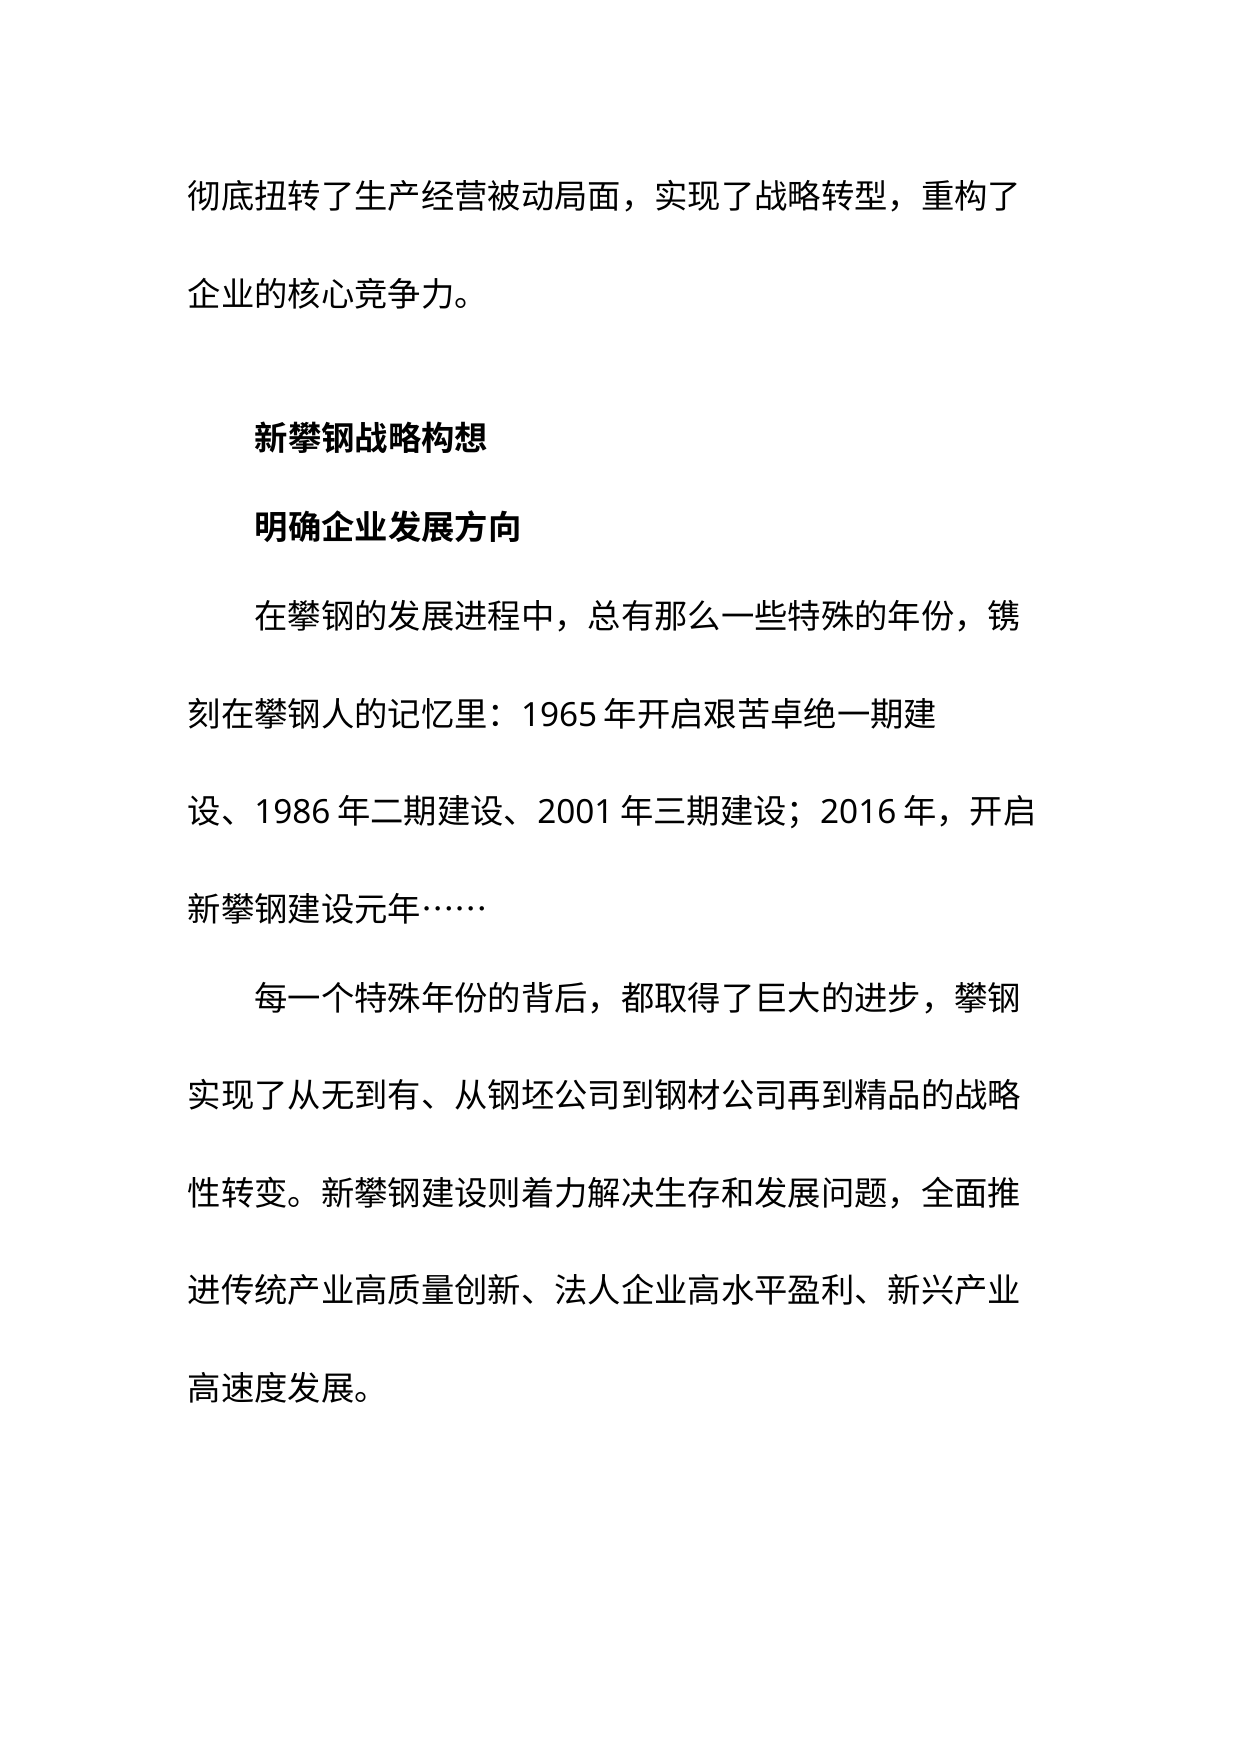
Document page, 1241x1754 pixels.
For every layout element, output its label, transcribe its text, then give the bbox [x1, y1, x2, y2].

text 每一个特殊年份的背后，都取得了巨大的进步，攀钢实现了从无到有、从钢坯公司到钢材公司再到精品的战略性转变。新攀钢建设则着力解决生存和发展问题，全面推进传统产业高质量创新、法人企业高水平盈利、新兴产业高速度发展。 [187, 963, 1053, 1418]
text 新攀钢战略构想 [187, 404, 1053, 469]
text 明确企业发展方向 [187, 493, 1053, 558]
text 在攀钢的发展进程中，总有那么一些特殊的年份，镌刻在攀钢人的记忆里：1965年开启艰苦卓绝一期建设、1986年二期建设、2001年三期建设；2016年，开启新攀钢建设元年…… [187, 582, 1053, 939]
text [187, 162, 1053, 324]
